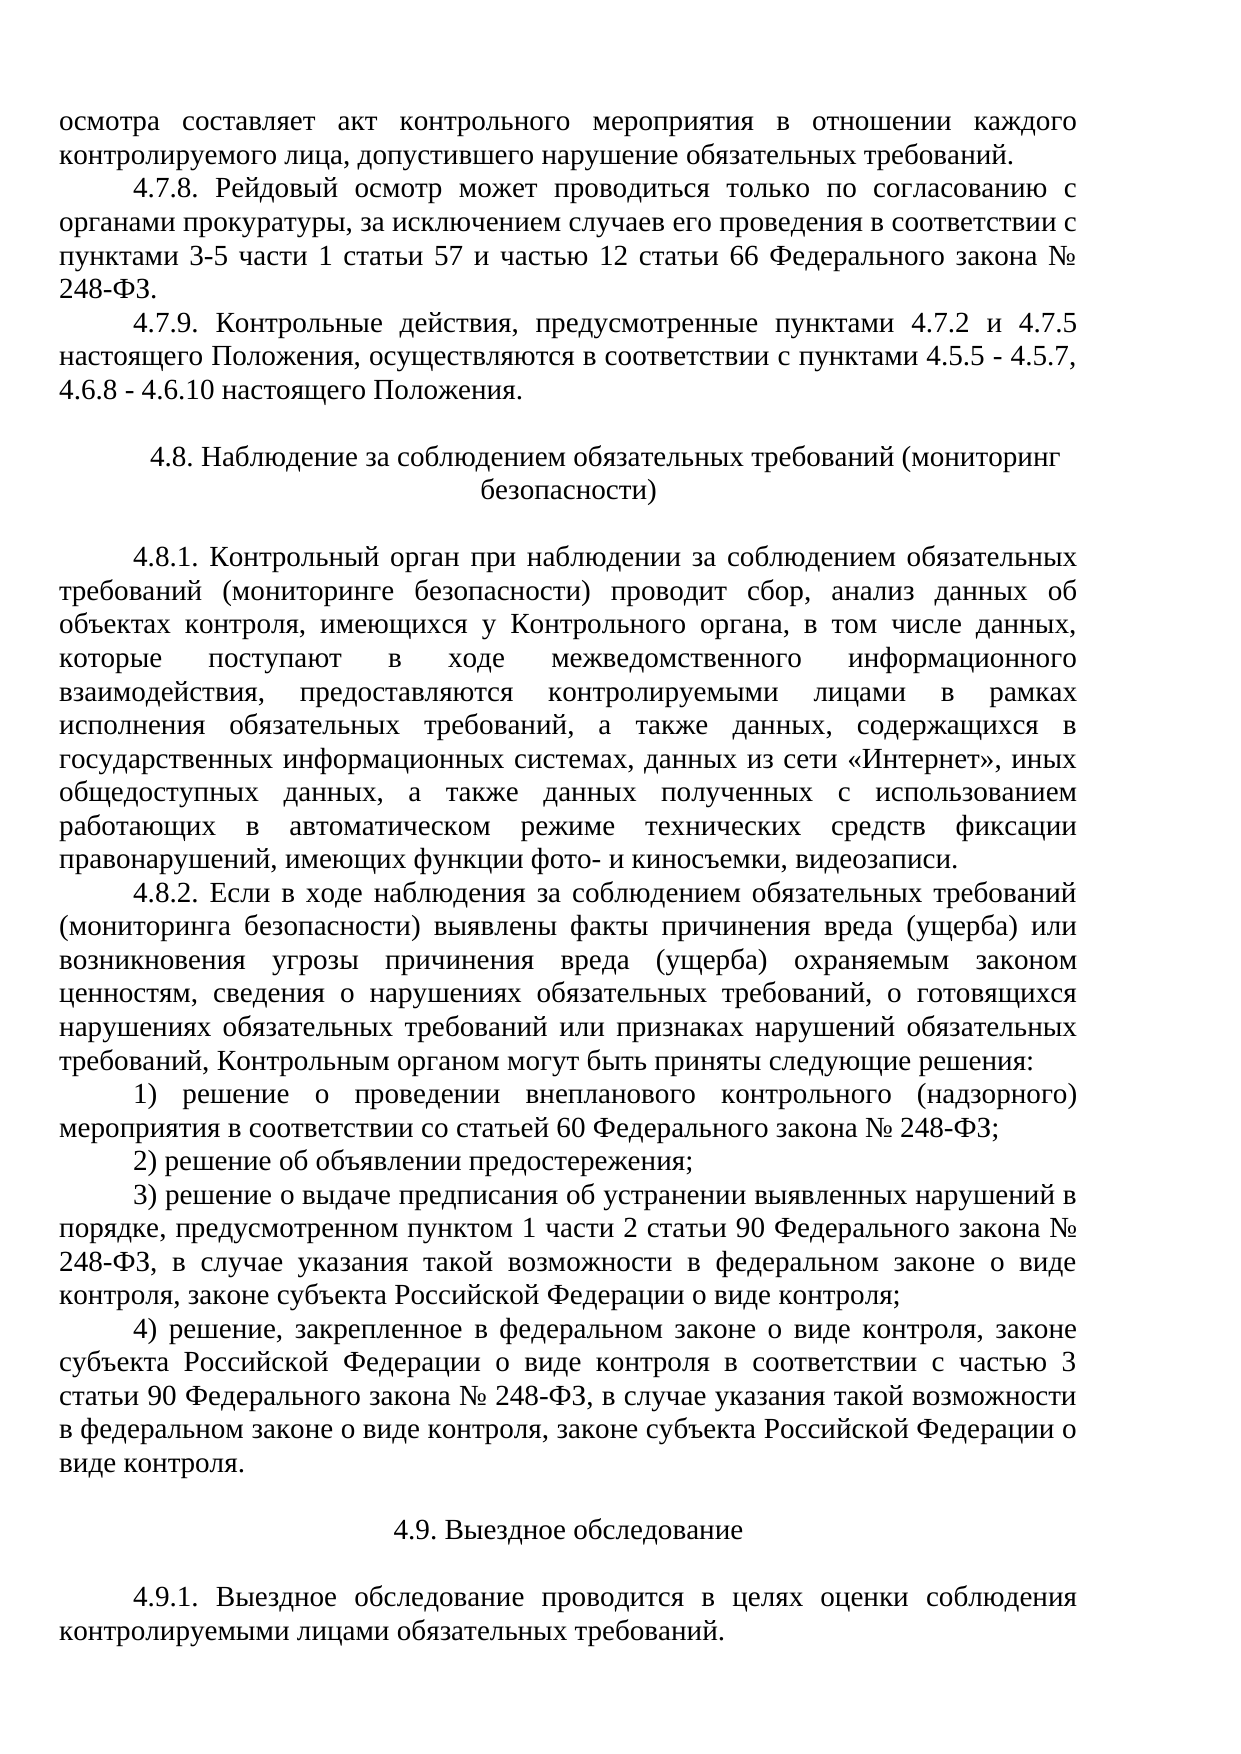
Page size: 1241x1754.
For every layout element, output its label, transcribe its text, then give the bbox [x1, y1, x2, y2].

text 4.7.9. Контрольные действия, предусмотренные пунктами 4.7.2 и 4.7.5 настоящего Положения, осуществляются в соответствии с пунктами 4.5.5 - 4.5.7, 4.6.8 - 4.6.10 настоящего Положения. [59, 305, 1078, 405]
text 4.8. Наблюдение за соблюдением обязательных требований (мониторинг безопасности) [59, 439, 1078, 506]
text 2) решение об объявлении предостережения; [59, 1143, 1078, 1177]
text 4.8.2. Если в ходе наблюдения за соблюдением обязательных требований (мониторинга безопасности) выявлены факты причинения вреда (ущерба) или возникновения угрозы причинения вреда (ущерба) охраняемым законом ценностям, сведения о нарушениях обязательных требований, о готовящихся нарушениях обязательных требований или признаках нарушений обязательных требований, Контрольным органом могут быть приняты следующие решения: [59, 875, 1078, 1076]
text 1) решение о проведении внепланового контрольного (надзорного) мероприятия в соответствии со статьей 60 Федерального закона № 248-ФЗ; [59, 1076, 1078, 1143]
text 4) решение, закрепленное в федеральном законе о виде контроля, законе субъекта Российской Федерации о виде контроля в соответствии с частью 3 статьи 90 Федерального закона № 248-ФЗ, в случае указания такой возможности в федеральном законе о виде контроля, законе субъекта Российской Федерации о виде контроля. [59, 1311, 1078, 1479]
list 4.8.1. Контрольный орган при наблюдении за соблюдением обязательных требований (мониторинге безопасности) проводит сбор, анализ данных об объектах контроля, имеющихся у Контрольного органа, в том числе данных, которые поступают в ходе межведомственного информационного взаимодействия, предоставляются контролируемыми лицами в рамках исполнения обязательных требований, а также данных, содержащихся в государственных информационных системах, данных из сети «Интернет», иных общедоступных данных, а также данных полученных с использованием работающих в автоматическом режиме технических средств фиксации правонарушений, имеющих функции фото- и киносъемки, видеозаписи. [59, 539, 1078, 875]
text 4.9. Выездное обследование [59, 1512, 1078, 1546]
list 4.9.1. Выездное обследование проводится в целях оценки соблюдения контролируемыми лицами обязательных требований. [59, 1579, 1078, 1646]
text 3) решение о выдаче предписания об устранении выявленных нарушений в порядке, предусмотренном пунктом 1 части 2 статьи 90 Федерального закона № 248-ФЗ, в случае указания такой возможности в федеральном законе о виде контроля, законе субъекта Российской Федерации о виде контроля; [59, 1177, 1078, 1311]
text 4.7.8. Рейдовый осмотр может проводиться только по согласованию с органами прокуратуры, за исключением случаев его проведения в соответствии с пунктами 3-5 части 1 статьи 57 и частью 12 статьи 66 Федерального закона № 248-ФЗ. [59, 171, 1078, 305]
